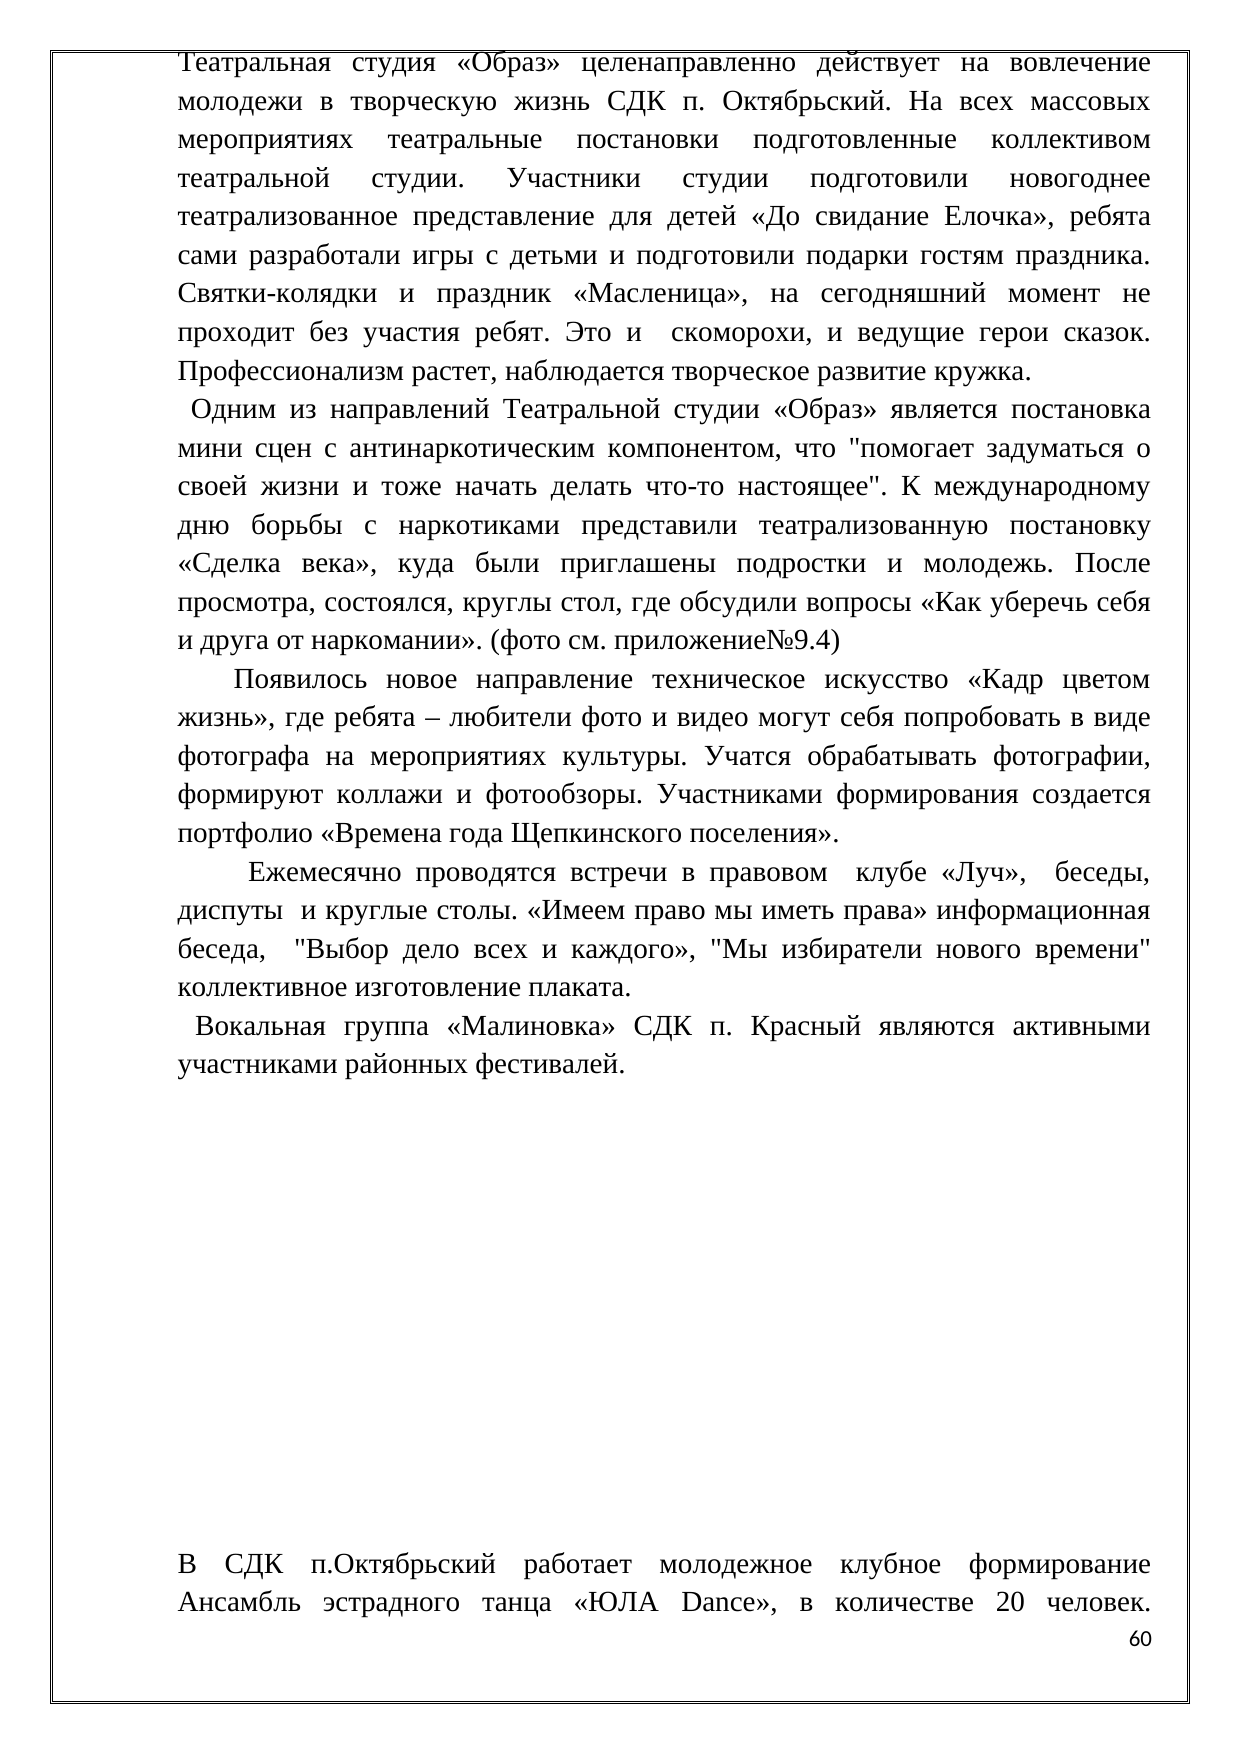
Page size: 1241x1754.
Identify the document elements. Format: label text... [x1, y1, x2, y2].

text Появилось новое направление техническое искусство «Кадр цветом жизнь», где ребята – любители фото и видео могут себя попробовать в виде фотографа на мероприятиях культуры. Учатся обрабатывать фотографии, формируют коллажи и фотообзоры. Участниками формирования создается портфолио «Времена года Щепкинского поселения». [177, 810, 1152, 849]
text Вокальная группа «Малиновка» СДК п. Красный являются активными участниками районных фестивалей. [177, 1041, 1152, 1080]
text Одним из направлений Театральной студии «Образ» является постановка мини сцен с антинаркотическим компонентом, что "помогает задуматься о своей жизни и тоже начать делать что-то настоящее". К международному дню борьбы с наркотиками представили театрализованную постановку «Сделка века», куда были приглашены подростки и молодежь. После просмотра, состоялся, круглы стол, где обсудили вопросы «Как уберечь себя и друга от наркомании». (фото см. приложение№9.4) [177, 617, 1152, 656]
text Ежемесячно проводятся встречи в правовом клубе «Луч», беседы, диспуты и круглые столы. «Имеем право мы иметь права» информационная беседа, "Выбор дело всех и каждого», "Мы избиратели нового времени" коллективное изготовление плаката. [177, 964, 1152, 1003]
text Театральная студия «Образ» целенаправленно действует на вовлечение молодежи в творческую жизнь СДК п. Октябрьский. На всех массовых мероприятиях театральные постановки подготовленные коллективом театральной студии. Участники студии подготовили новогоднее театрализованное представление для детей «До свидание Елочка», ребята сами разработали игры с детьми и подготовили подарки гостям праздника. Святки-колядки и праздник «Масленица», на сегодняшний момент не проходит без участия ребят. Это и скоморохи, и ведущие герои сказок. Профессионализм растет, наблюдается творческое развитие кружка. [177, 348, 1152, 386]
